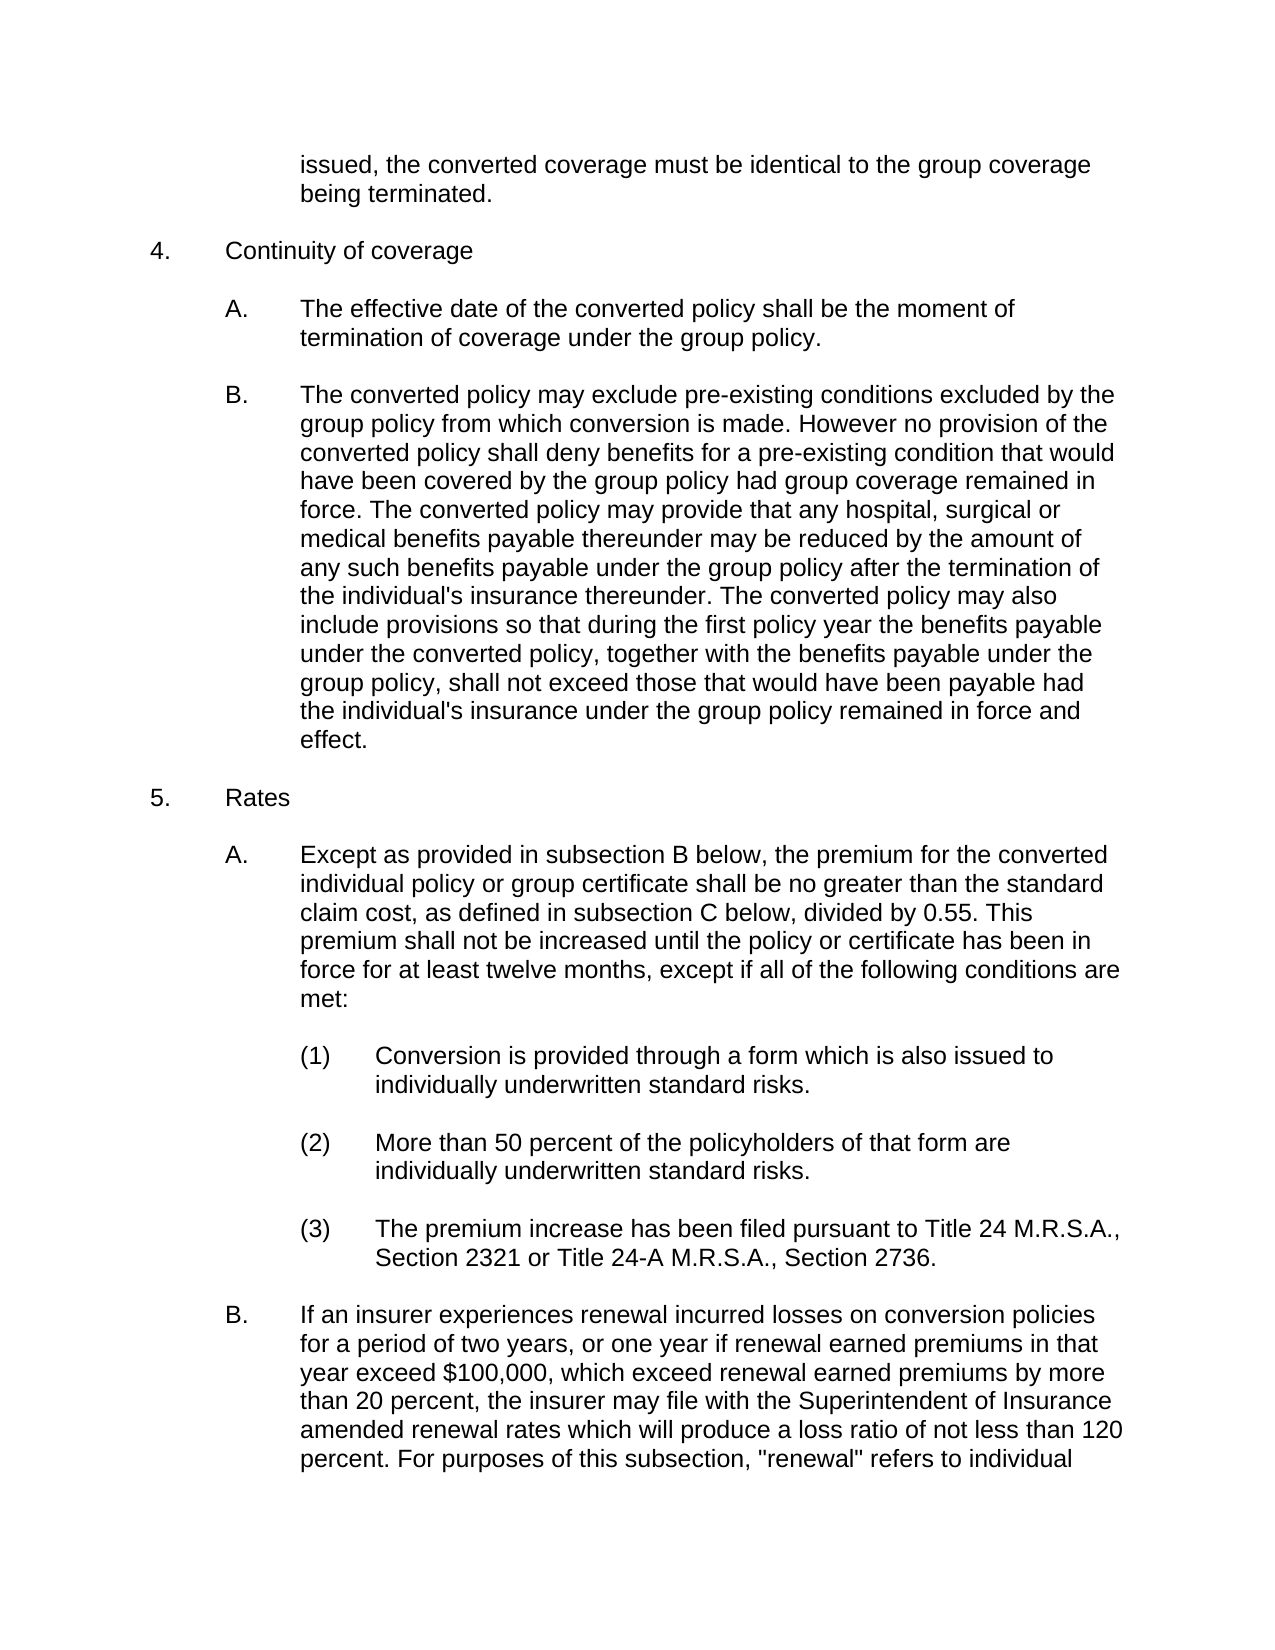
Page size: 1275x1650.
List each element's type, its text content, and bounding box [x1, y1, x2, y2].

text (2) More than 50 percent of the policyholders of that form are individually underwritten standard risks. [300, 1127, 1125, 1185]
text 4. Continuity of coverage [150, 236, 1125, 265]
text (3) The premium increase has been filed pursuant to Title 24 M.R.S.A., Section 2321 or Title 24-A M.R.S.A., Section 2736. [300, 1214, 1125, 1271]
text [225, 1300, 1125, 1472]
text 5. Rates [150, 782, 1125, 811]
text (1) Conversion is provided through a form which is also issued to individually underwritten standard risks. [300, 1041, 1125, 1099]
text A. Except as provided in subsection B below, the premium for the converted individual policy or group certificate shall be no greater than the standard claim cost, as defined in subsection C below, divided by 0.55. This premium shall not be increased until the policy or certificate has been in force for at least twelve months, except if all of the following conditions are met: [225, 840, 1125, 1012]
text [225, 150, 1125, 207]
text A. The effective date of the converted policy shall be the moment of termination of coverage under the group policy. [225, 294, 1125, 351]
text B. The converted policy may exclude pre-existing conditions excluded by the group policy from which conversion is made. However no provision of the converted policy shall deny benefits for a pre-existing condition that would have been covered by the group policy had group coverage remained in force. The converted policy may provide that any hospital, surgical or medical benefits payable thereunder may be reduced by the amount of any such benefits payable under the group policy after the termination of the individual's insurance thereunder. The converted policy may also include provisions so that during the first policy year the benefits payable under the converted policy, together with the benefits payable under the group policy, shall not exceed those that would have been payable had the individual's insurance under the group policy remained in force and effect. [225, 380, 1125, 754]
